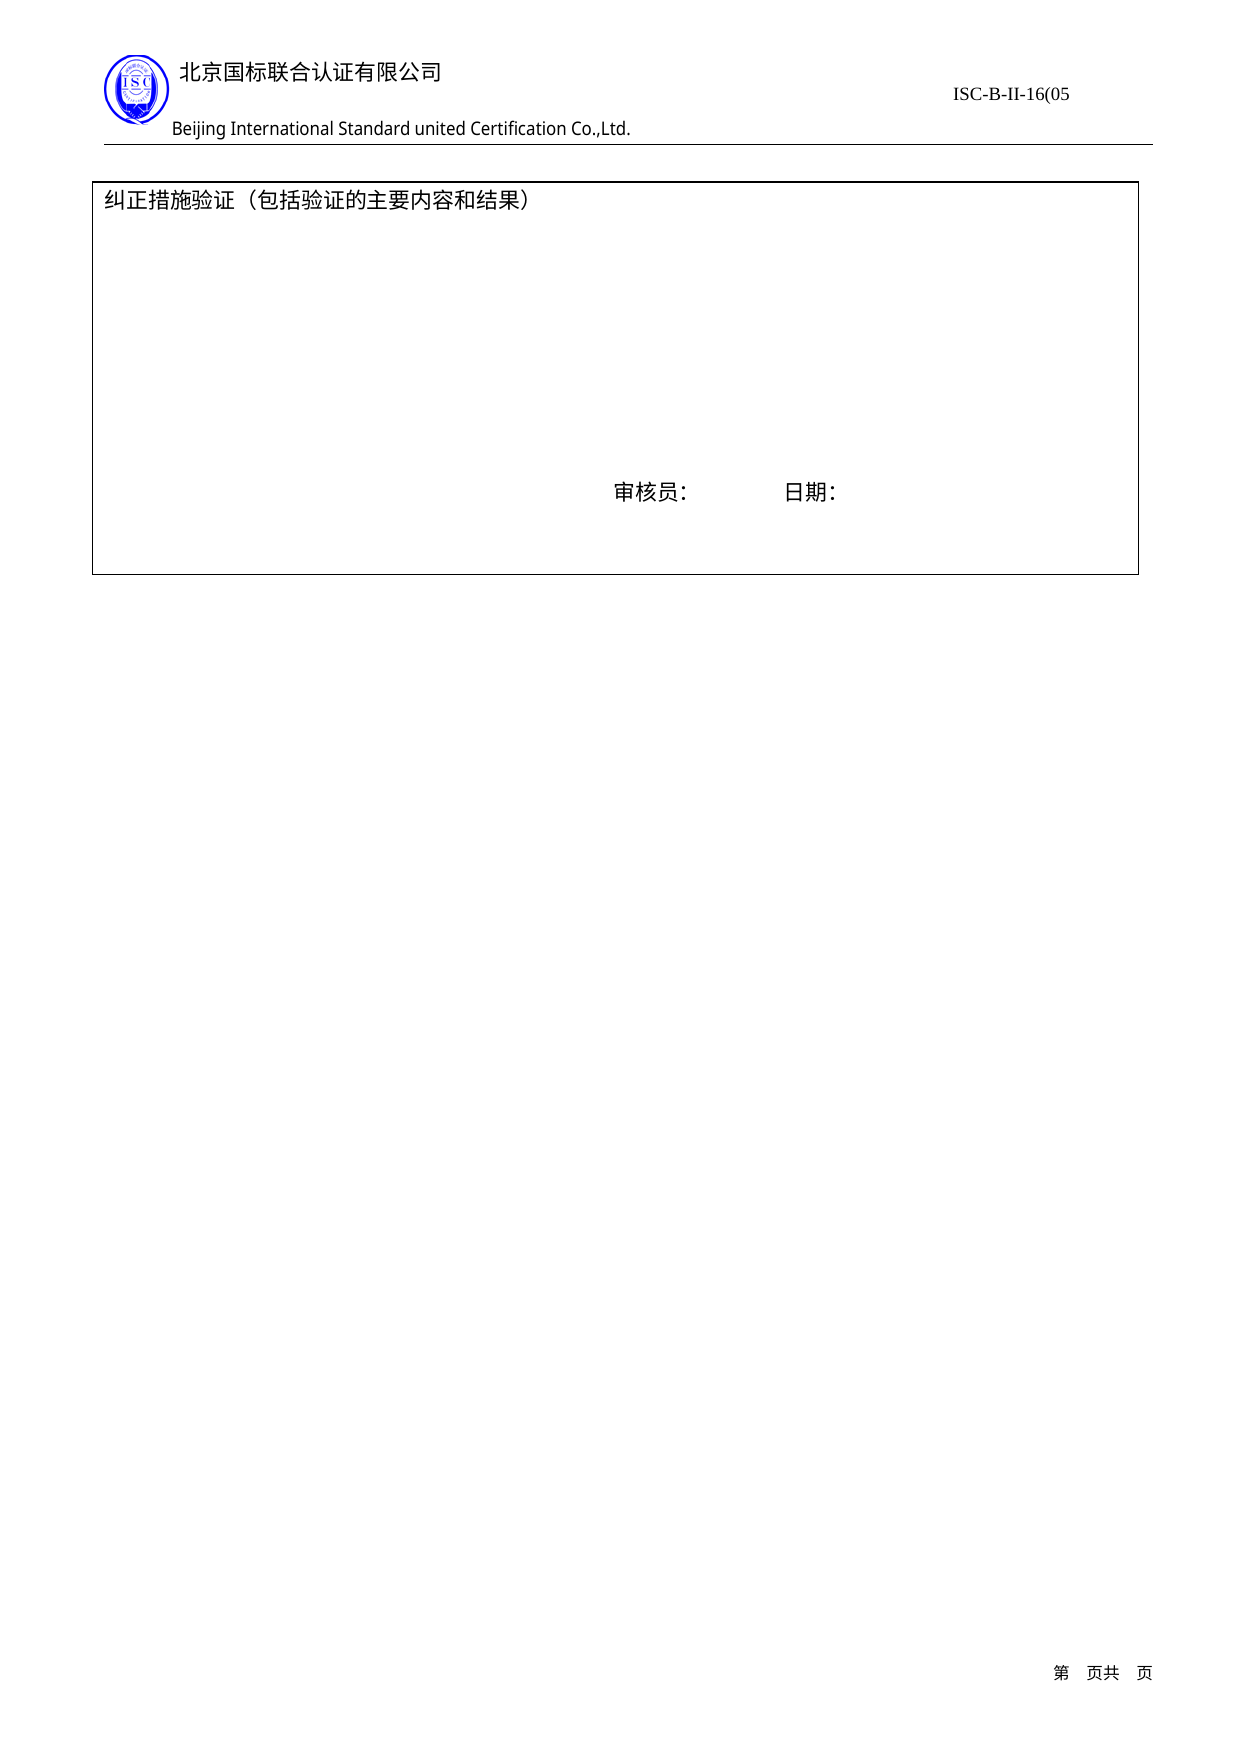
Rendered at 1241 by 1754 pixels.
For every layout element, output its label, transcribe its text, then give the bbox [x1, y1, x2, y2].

picture [104, 55, 172, 124]
table_cell 纠正措施验证（包括验证的主要内容和结果） 审核员： 日期： [93, 183, 1138, 574]
